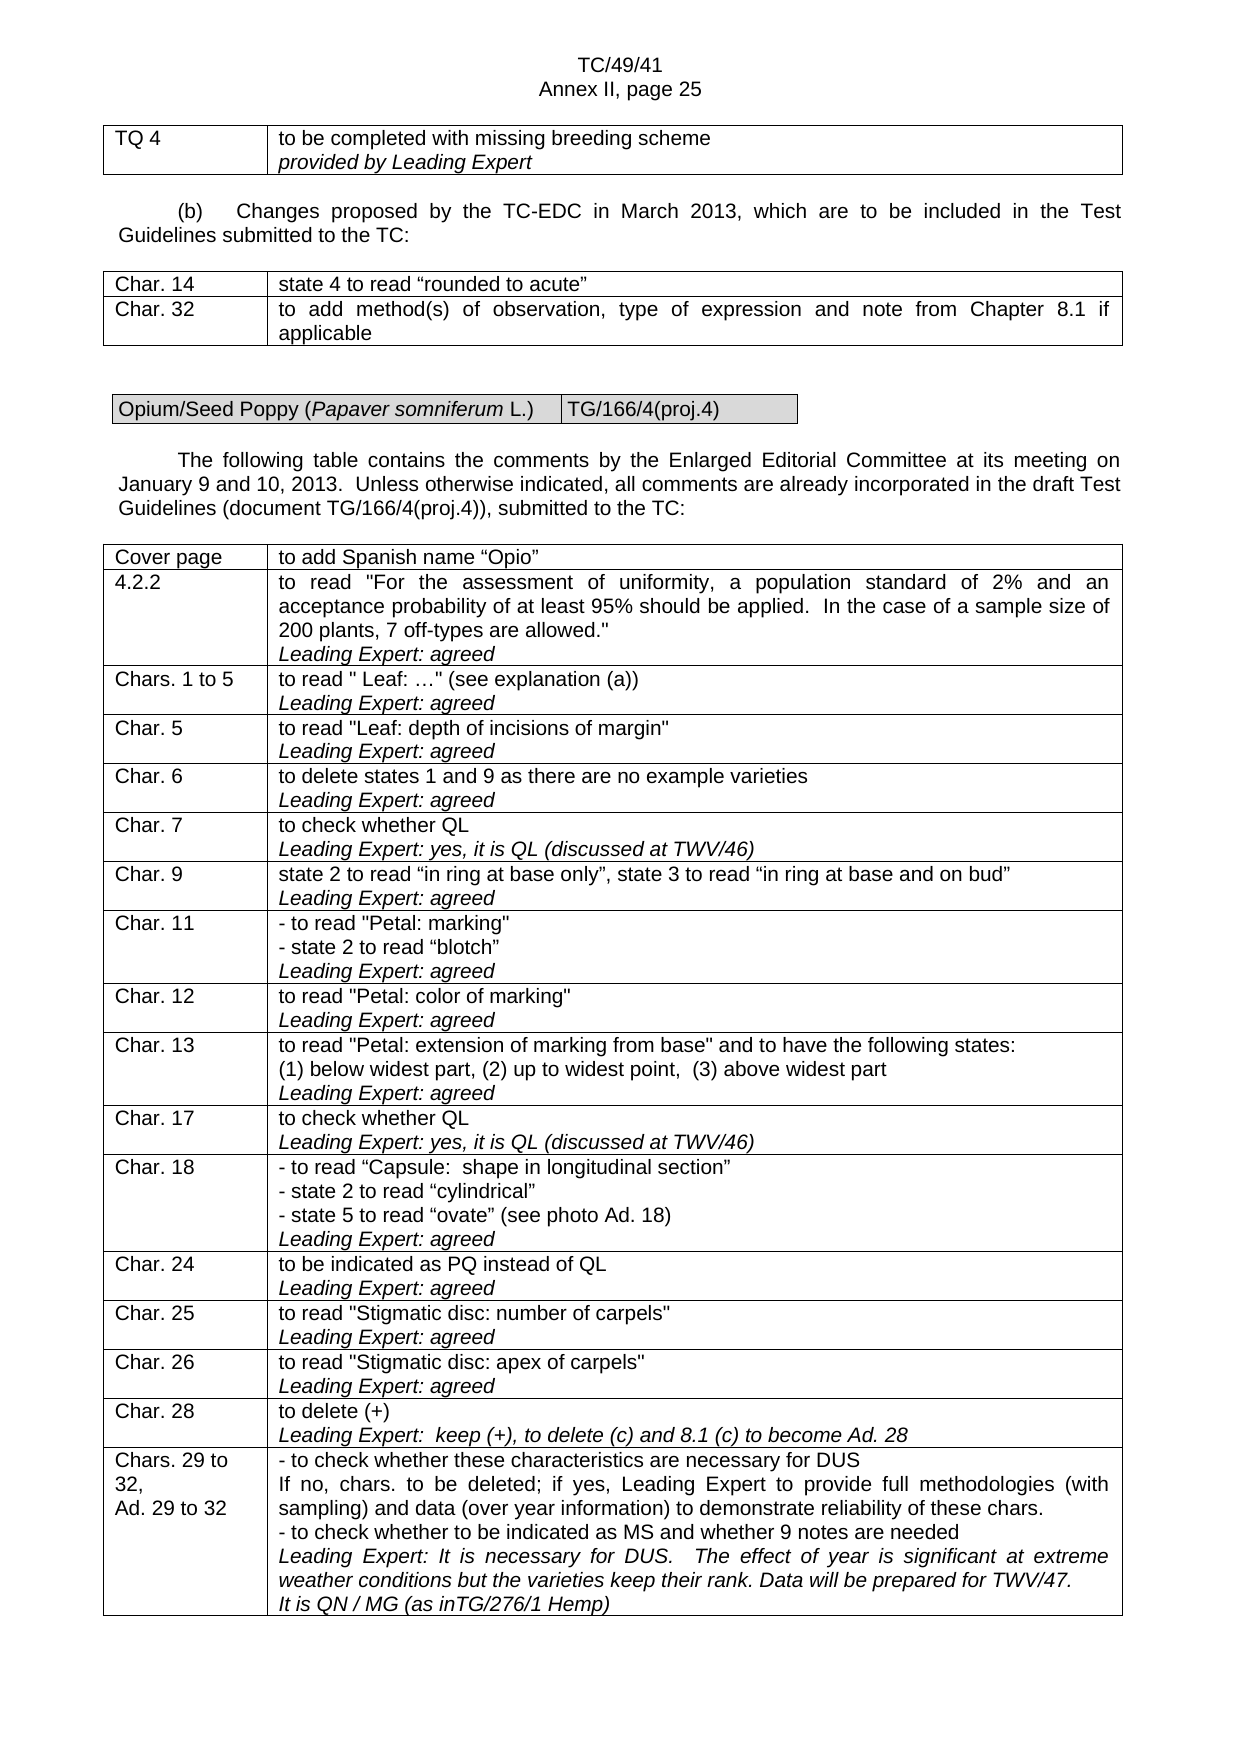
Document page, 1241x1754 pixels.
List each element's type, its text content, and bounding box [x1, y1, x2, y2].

text The following table contains the comments by the Enlarged Editorial Committee at its meeting on January 9 and 10, 2013. Unless otherwise indicated, all comments are already incorporated in the draft Test Guidelines (document TG/166/4(proj.4)), submitted to the TC: [118, 448, 1122, 519]
table_cell Char. 12 [104, 984, 267, 1032]
table_cell Char. 18 [104, 1155, 267, 1251]
table_header TG/166/4(proj.4) [562, 395, 797, 423]
table_cell Chars. 29 to 32, Ad. 29 to 32 [104, 1448, 267, 1615]
table_header Opium/Seed Poppy (Papaver somniferum L.) [113, 395, 561, 423]
table_cell Char. 9 [104, 862, 267, 910]
table_cell 4.2.2 [104, 570, 267, 665]
table_cell to be indicated as PQ instead of QL Leading Expert: agreed [268, 1252, 1122, 1300]
table_cell to read " Leaf: …" (see explanation (a)) Leading Expert: agreed [268, 666, 1122, 714]
table_cell - to read "Petal: marking" - state 2 to read “blotch” Leading Expert: agreed [268, 911, 1122, 983]
table_cell Char. 7 [104, 813, 267, 861]
table_cell Char. 5 [104, 715, 267, 763]
table_cell Char. 17 [104, 1106, 267, 1154]
table_cell to be completed with missing breeding scheme provided by Leading Expert [268, 126, 1122, 174]
table_cell to delete states 1 and 9 as there are no example varieties Leading Expert: agreed [268, 764, 1122, 812]
table_cell state 2 to read “in ring at base only”, state 3 to read “in ring at base and on bud” Leading Expert: agreed [268, 862, 1122, 910]
table_cell to delete (+) Leading Expert: keep (+), to delete (c) and 8.1 (c) to become Ad. 28 [268, 1399, 1122, 1447]
table_cell Char. 13 [104, 1033, 267, 1105]
table_cell Char. 24 [104, 1252, 267, 1300]
table_cell TQ 4 [104, 126, 267, 174]
table_header state 4 to read “rounded to acute” [268, 272, 1122, 296]
table_cell to read "Leaf: depth of incisions of margin" Leading Expert: agreed [268, 715, 1122, 763]
table_header to add Spanish name “Opio” [268, 545, 1122, 568]
table_cell Char. 32 [104, 297, 267, 345]
table_cell Char. 6 [104, 764, 267, 812]
table_cell to add method(s) of observation, type of expression and note from Chapter 8.1 if applicable [268, 297, 1122, 345]
table_cell Char. 25 [104, 1301, 267, 1349]
table_cell to read "Petal: extension of marking from base" and to have the following states: (1) below widest part, (2) up to widest point, (3) above widest part Leading Expert: agreed [268, 1033, 1122, 1105]
table_header Char. 14 [104, 272, 267, 296]
table_cell to read "Stigmatic disc: apex of carpels" Leading Expert: agreed [268, 1350, 1122, 1398]
table_cell Chars. 1 to 5 [104, 666, 267, 714]
table_cell Char. 26 [104, 1350, 267, 1398]
table_cell - to read “Capsule: shape in longitudinal section” - state 2 to read “cylindrical” - state 5 to read “ovate” (see photo Ad. 18) Leading Expert: agreed [268, 1155, 1122, 1251]
table_cell to read "Petal: color of marking" Leading Expert: agreed [268, 984, 1122, 1032]
table_cell Char. 11 [104, 911, 267, 983]
table_cell Char. 28 [104, 1399, 267, 1447]
text (b) Changes proposed by the TC-EDC in March 2013, which are to be included in the Test Guidelines submitted to the TC: [118, 199, 1122, 247]
table_cell - to check whether these characteristics are necessary for DUS If no, chars. to be deleted; if yes, Leading Expert to provide full methodologies (with sampling) and data (over year information) to demonstrate reliability of these chars. - to check whether to be indicated as MS and whether 9 notes are needed Leading Expert: It is necessary for DUS. The effect of year is significant at extreme weather conditions but the varieties keep their rank. Data will be prepared for TWV/47. It is QN / MG (as inTG/276/1 Hemp) [268, 1448, 1122, 1615]
table_cell to check whether QL Leading Expert: yes, it is QL (discussed at TWV/46) [268, 813, 1122, 861]
table_cell to read "Stigmatic disc: number of carpels" Leading Expert: agreed [268, 1301, 1122, 1349]
table_cell to check whether QL Leading Expert: yes, it is QL (discussed at TWV/46) [268, 1106, 1122, 1154]
table_cell to read "For the assessment of uniformity, a population standard of 2% and an acceptance probability of at least 95% should be applied. In the case of a sample size of 200 plants, 7 off-types are allowed." Leading Expert: agreed [268, 570, 1122, 665]
table_header Cover page [104, 545, 267, 568]
